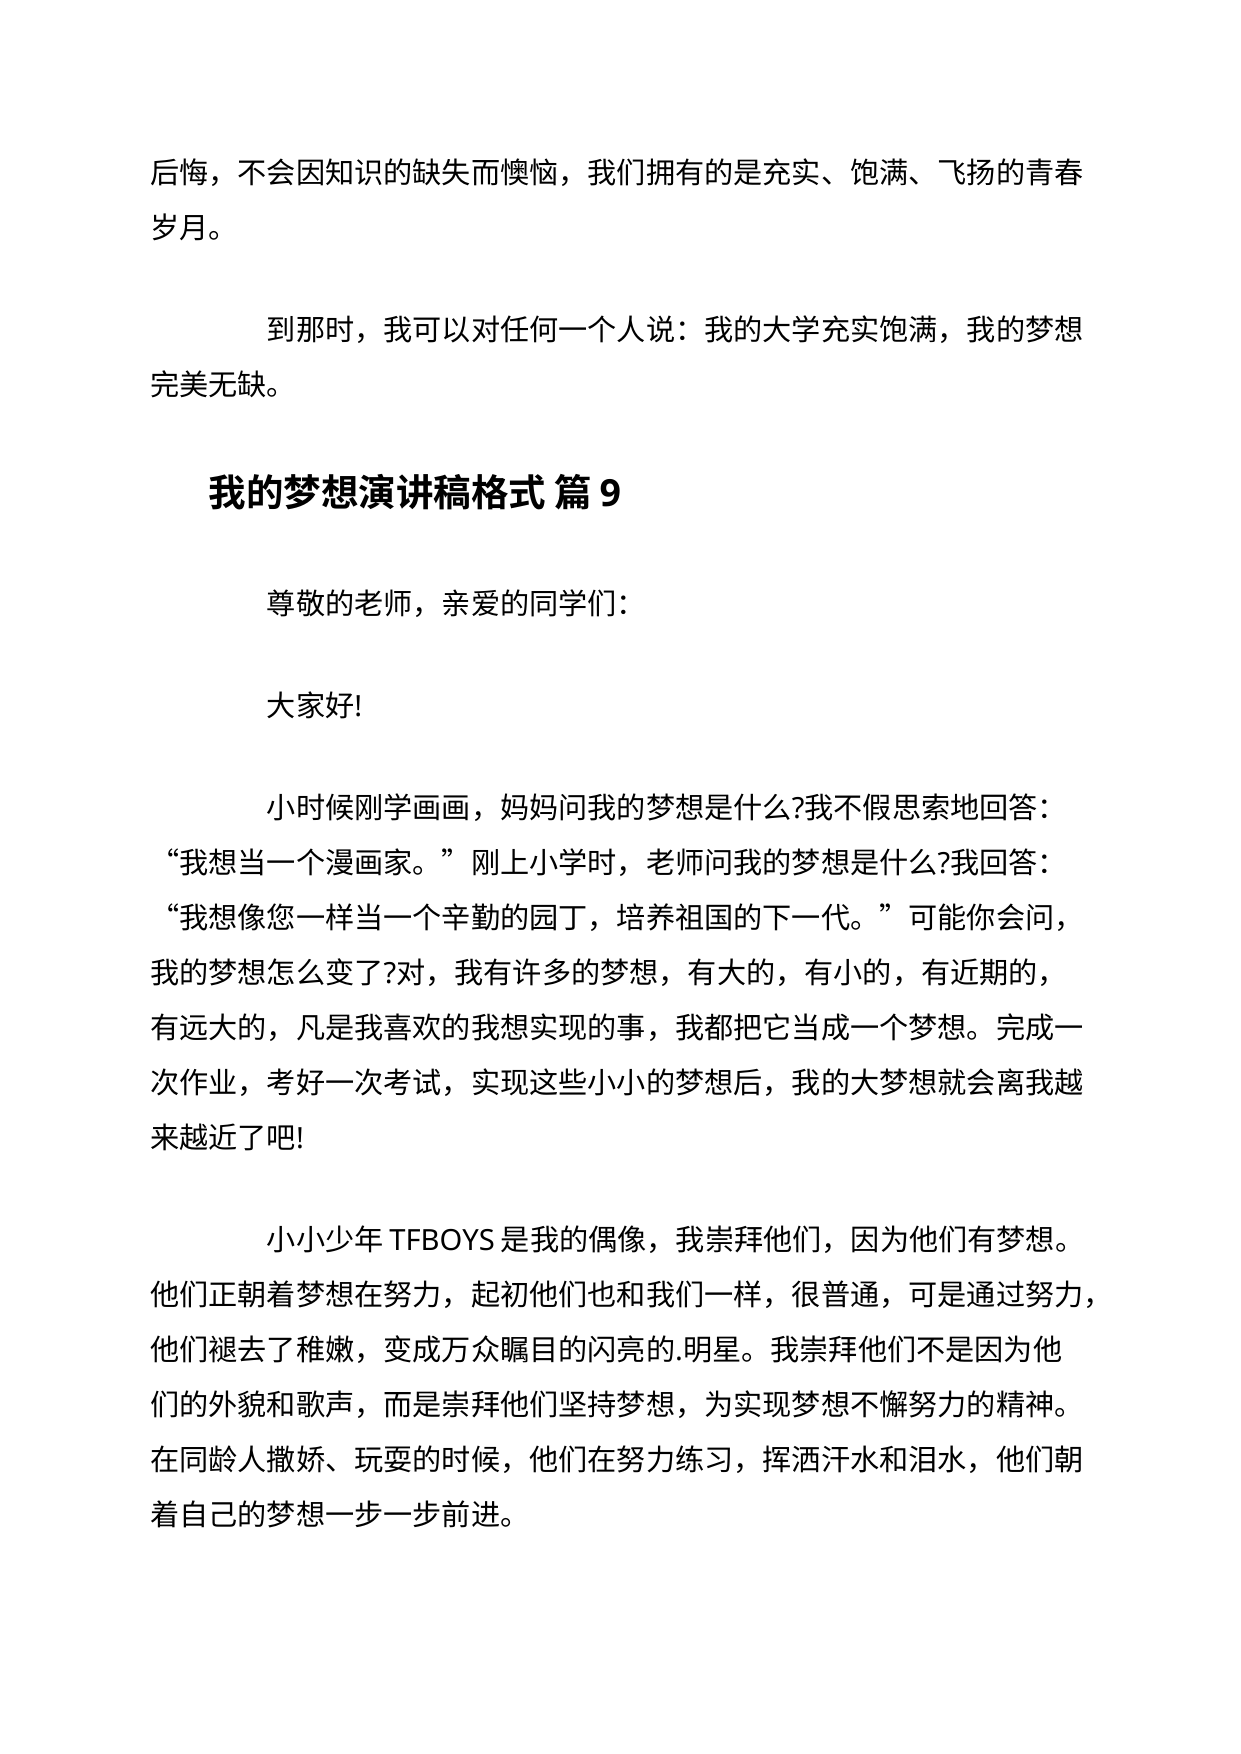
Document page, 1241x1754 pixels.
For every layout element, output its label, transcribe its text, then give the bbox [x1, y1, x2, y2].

text 小时候刚学画画，妈妈问我的梦想是什么?我不假思索地回答：“我想当一个漫画家。”刚上小学时，老师问我的梦想是什么?我回答：“我想像您一样当一个辛勤的园丁，培养祖国的下一代。”可能你会问，我的梦想怎么变了?对，我有许多的梦想，有大的，有小的，有近期的，有远大的，凡是我喜欢的我想实现的事，我都把它当成一个梦想。完成一次作业，考好一次考试，实现这些小小的梦想后，我的大梦想就会离我越来越近了吧! [150, 785, 1090, 1157]
text 尊敬的老师，亲爱的同学们： [150, 581, 1090, 623]
text 到那时，我可以对任何一个人说：我的大学充实饱满，我的梦想完美无缺。 [150, 307, 1090, 404]
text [150, 150, 1090, 247]
text 大家好! [150, 683, 1090, 725]
text 小小少年TFBOYS是我的偶像，我崇拜他们，因为他们有梦想。他们正朝着梦想在努力，起初他们也和我们一样，很普通，可是通过努力，他们褪去了稚嫩，变成万众瞩目的闪亮的.明星。我崇拜他们不是因为他们的外貌和歌声，而是崇拜他们坚持梦想，为实现梦想不懈努力的精神。在同龄人撒娇、玩耍的时候，他们在努力练习，挥洒汗水和泪水，他们朝着自己的梦想一步一步前进。 [150, 1216, 1090, 1533]
text 我的梦想演讲稿格式 篇9 [150, 463, 1090, 518]
